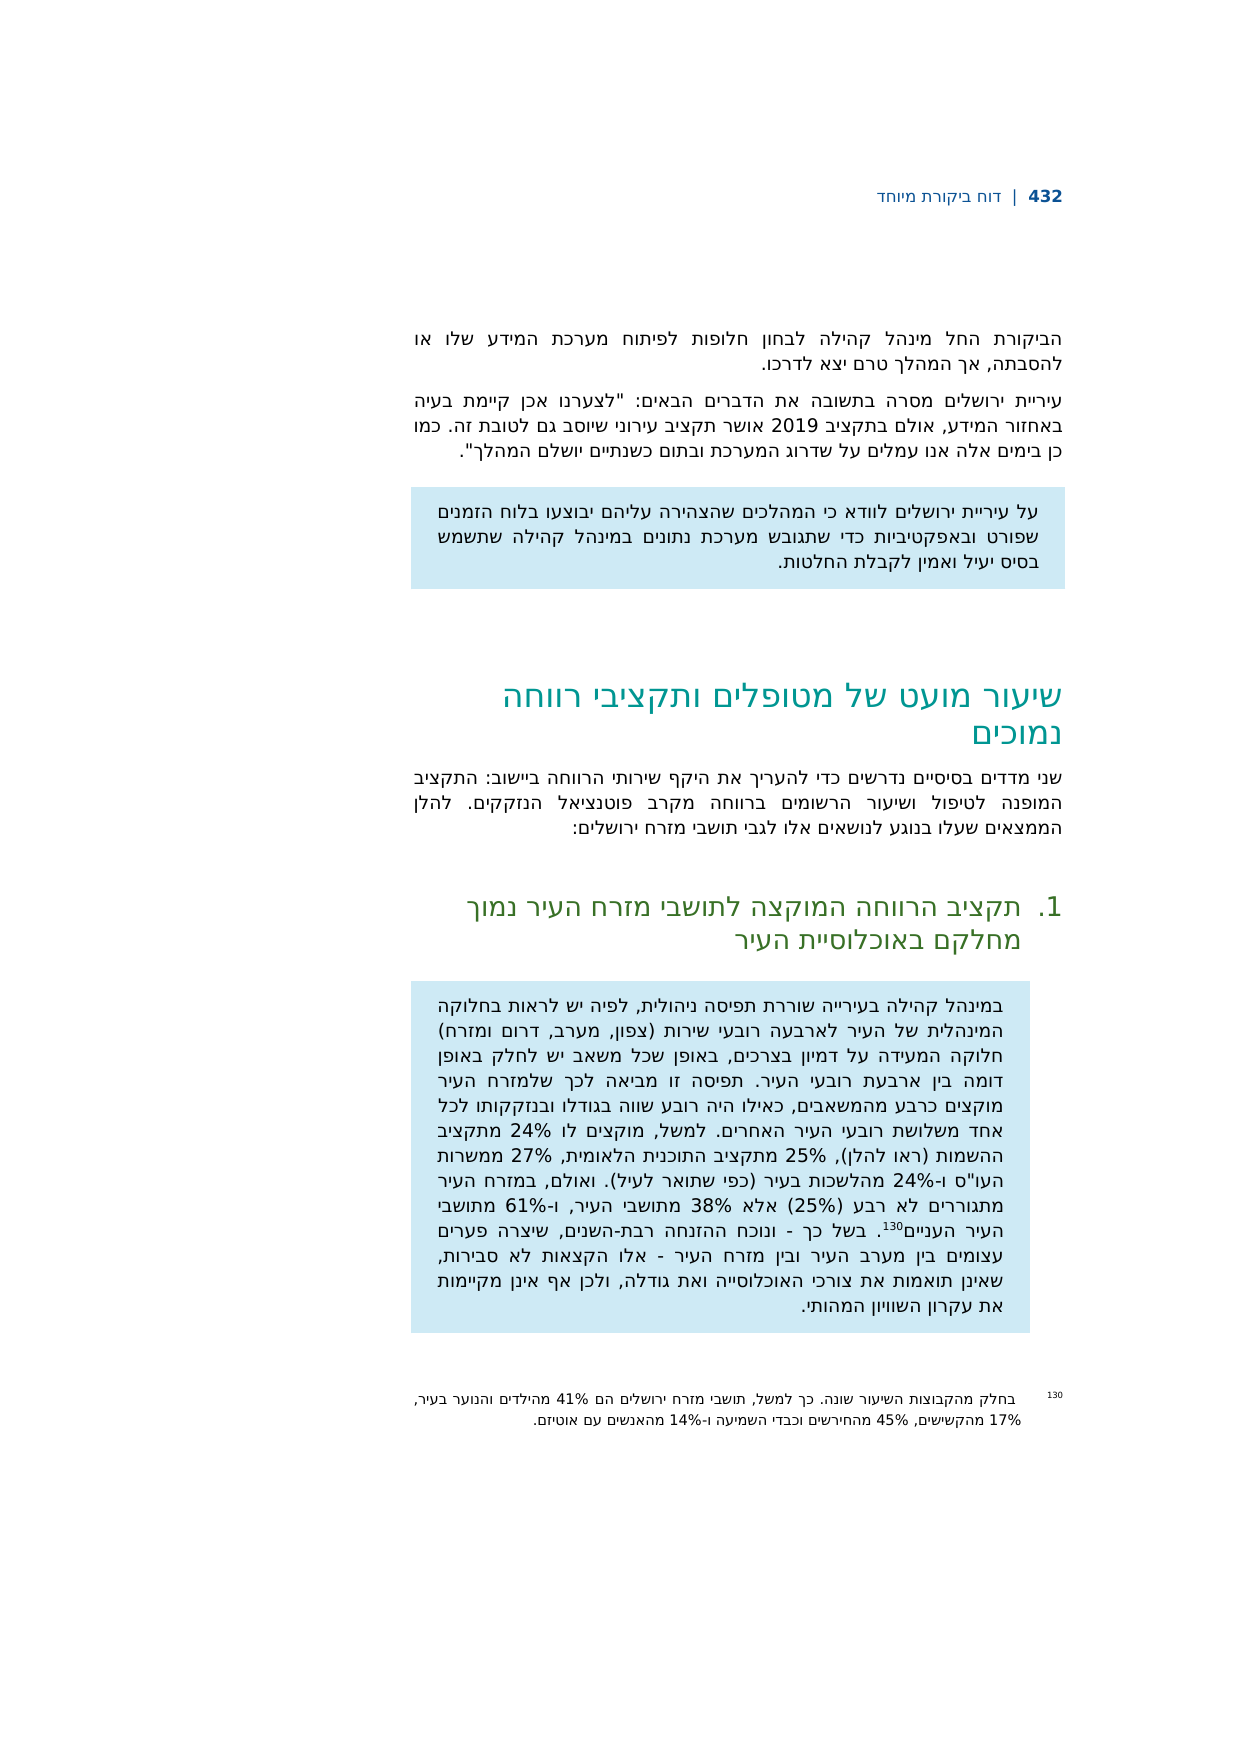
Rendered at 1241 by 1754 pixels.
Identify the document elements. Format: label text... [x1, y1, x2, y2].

text עיריית ירושלים מסרה בתשובה את הדברים הבאים: "לצערנו אכן קיימת בעיה באחזור המידע, אולם בתקציב 2019 אושר תקציב עירוני שיוסב גם לטובת זה. כמו כן בימים אלה אנו עמלים על שדרוג המערכת ובתום כשנתיים יושלם המהלך". [413, 387, 1063, 462]
text שיעור מועט של מטופלים ותקציבי רווחה נמוכים [413, 677, 1063, 752]
text על עיריית ירושלים לוודא כי המהלכים שהצהירה עליהם יבוצעו בלוח הזמנים שפורט ובאפקטיביות כדי שתגובש מערכת נתונים במינהל קהילה שתשמש בסיס יעיל ואמין לקבלת החלטות. [414, 491, 1062, 586]
text שני מדדים בסיסיים נדרשים כדי להעריך את היקף שירותי הרווחה ביישוב: התקציב המופנה לטיפול ושיעור הרשומים ברווחה מקרב פוטנציאל הנזקקים. להלן הממצאים שעלו בנוגע לנושאים אלו לגבי תושבי מזרח ירושלים: [413, 764, 1063, 839]
text במינהל קהילה בעירייה שוררת תפיסה ניהולית, לפיה יש לראות בחלוקה המינהלית של העיר לארבעה רובעי שירות (צפון, מערב, דרום ומזרח) חלוקה המעידה על דמיון בצרכים, באופן שכל משאב יש לחלק באופן דומה בין ארבעת רובעי העיר. תפיסה זו מביאה לכך שלמזרח העיר מוקצים כרבע מהמשאבים, כאילו היה רובע שווה בגודלו ובנזקקותו לכל אחד משלושת רובעי העיר האחרים. למשל, מוקצים לו 24% מתקציב ההשמות (ראו להלן), 25% מתקציב התוכנית הלאומית, 27% ממשרות העו"ס ו-24% מהלשכות בעיר (כפי שתואר לעיל). ואולם, במזרח העיר מתגוררים לא רבע (25%) אלא 38% מתושבי העיר, ו-61% מתושבי העיר העניים. בשל כך - ונוכח ההזנחה רבת-השנים, שיצרה פערים עצומים בין מערב העיר ובין מזרח העיר - אלו הקצאות לא סבירות, שאינן תואמות את צורכי האוכלוסייה ואת גודלה, ולכן אף אינן מקיימות את עקרון השוויון המהותי. [414, 984, 1027, 1330]
text 1. תקציב הרווחה המוקצה לתושבי מזרח העיר נמוך מחלקם באוכלוסיית העיר [413, 889, 1063, 956]
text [413, 325, 1063, 375]
